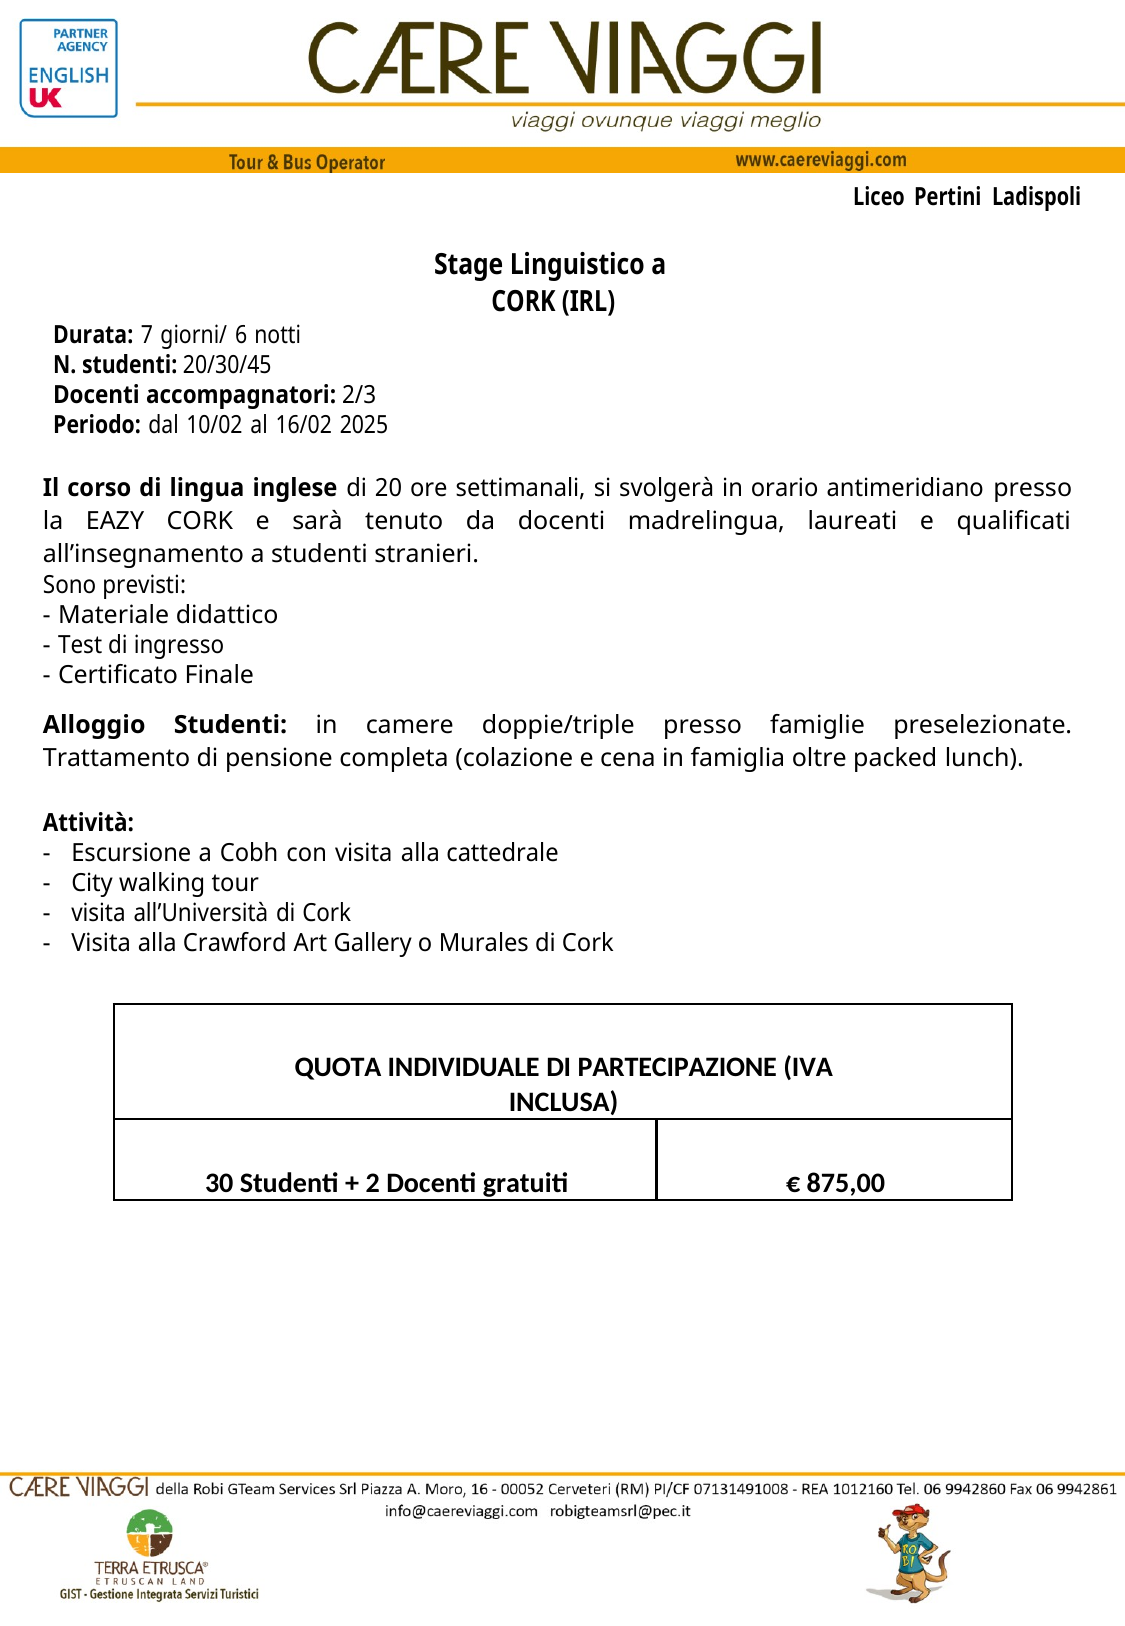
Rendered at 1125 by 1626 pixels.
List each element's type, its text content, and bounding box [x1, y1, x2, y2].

list visita all’Università di Cork [42, 897, 1121, 927]
text Liceo Pertini Ladispoli [853, 178, 1121, 212]
table_cell € 875,00 [658, 1120, 1011, 1199]
list Test di ingresso [42, 630, 1121, 660]
text Attività: [43, 807, 1121, 837]
list Escursione a Cobh con visita alla cattedrale [42, 837, 1121, 867]
table_header QUOTA INDIVIDUALE DI PARTECIPAZIONE (IVA INCLUSA) [115, 1005, 1011, 1118]
text N. studenti: 20/30/45 [53, 350, 331, 379]
picture [0, 1469, 1125, 1619]
text Alloggio Studenti: in camere doppie/triple presso famiglie preselezionate. Trattamento di pensione completa (colazione e cena in famiglia oltre packed lunch). [43, 707, 1072, 774]
text Durata: 7 giorni/ 6 notti [53, 319, 331, 350]
text Il corso di lingua inglese di 20 ore settimanali, si svolgerà in orario antimeridiano presso la EAZY CORK e sarà tenuto da docenti madrelingua, laureati e qualificati all’insegnamento a studenti stranieri. [43, 470, 1072, 570]
text Docenti accompagnatori: 2/3 [53, 379, 1121, 409]
list Visita alla Crawford Art Gallery o Murales di Cork [42, 927, 1121, 957]
table_cell 30 Studenti + 2 Docenti gratuiti [115, 1120, 655, 1199]
list Certificato Finale [42, 660, 1121, 690]
title Stage Linguistico a CORK (IRL) [434, 244, 698, 320]
picture [0, 18, 1125, 173]
text Periodo: dal 10/02 al 16/02 2025 [53, 409, 1121, 439]
text Sono previsti: [43, 570, 1121, 600]
list City walking tour [42, 867, 1121, 897]
list Materiale didattico [42, 600, 1121, 630]
